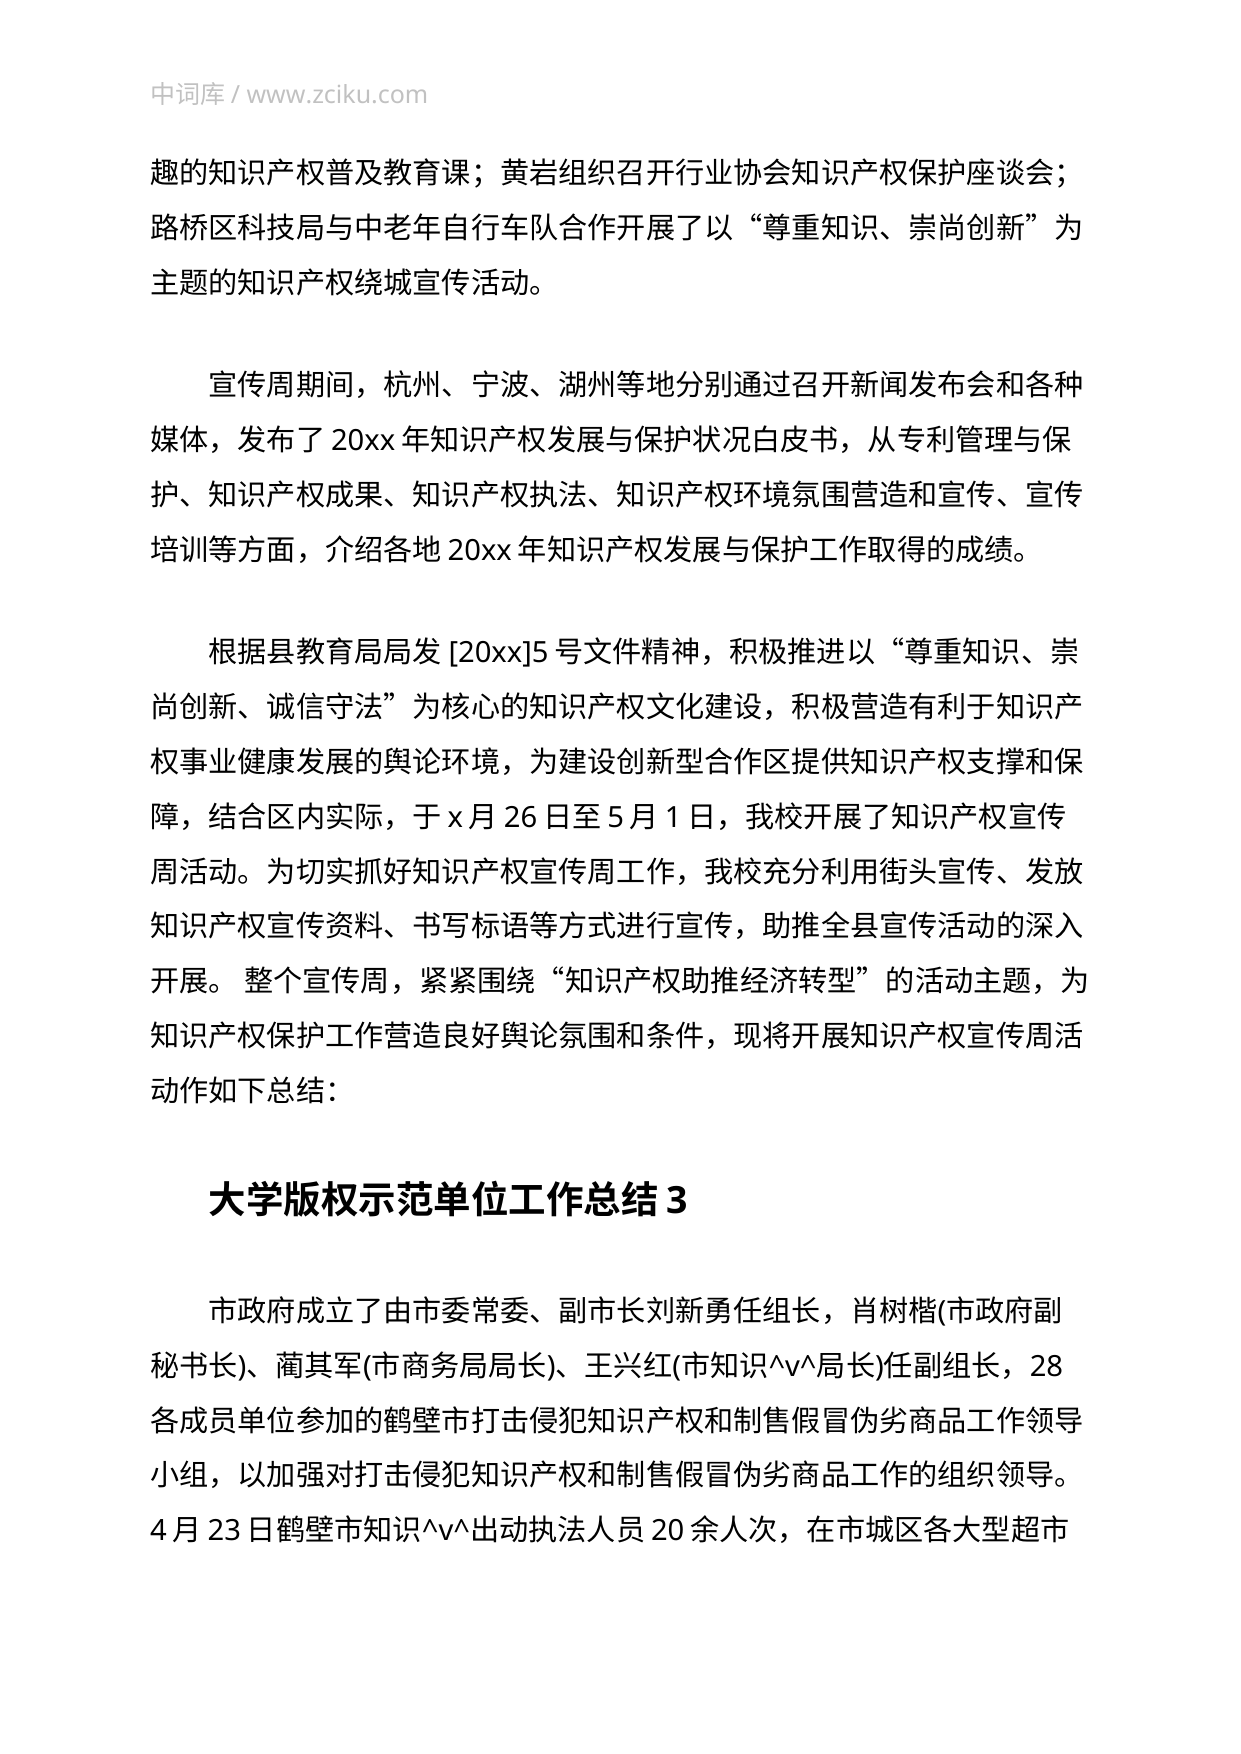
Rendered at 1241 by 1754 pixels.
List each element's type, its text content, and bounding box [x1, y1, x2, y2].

text 根据县教育局局发 [20xx]5号文件精神，积极推进以“尊重知识、崇尚创新、诚信守法”为核心的知识产权文化建设，积极营造有利于知识产权事业健康发展的舆论环境，为建设创新型合作区提供知识产权支撑和保障，结合区内实际，于x月26日至5月1日，我校开展了知识产权宣传周活动。为切实抓好知识产权宣传周工作，我校充分利用街头宣传、发放知识产权宣传资料、书写标语等方式进行宣传，助推全县宣传活动的深入开展。 整个宣传周，紧紧围绕“知识产权助推经济转型”的活动主题，为知识产权保护工作营造良好舆论氛围和条件，现将开展知识产权宣传周活动作如下总结： [150, 628, 1090, 1110]
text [150, 150, 1090, 302]
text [150, 1287, 1090, 1549]
text 大学版权示范单位工作总结3 [150, 1169, 1090, 1224]
text 宣传周期间，杭州、宁波、湖州等地分别通过召开新闻发布会和各种媒体，发布了20xx年知识产权发展与保护状况白皮书，从专利管理与保护、知识产权成果、知识产权执法、知识产权环境氛围营造和宣传、宣传培训等方面，介绍各地20xx年知识产权发展与保护工作取得的成绩。 [150, 362, 1090, 569]
